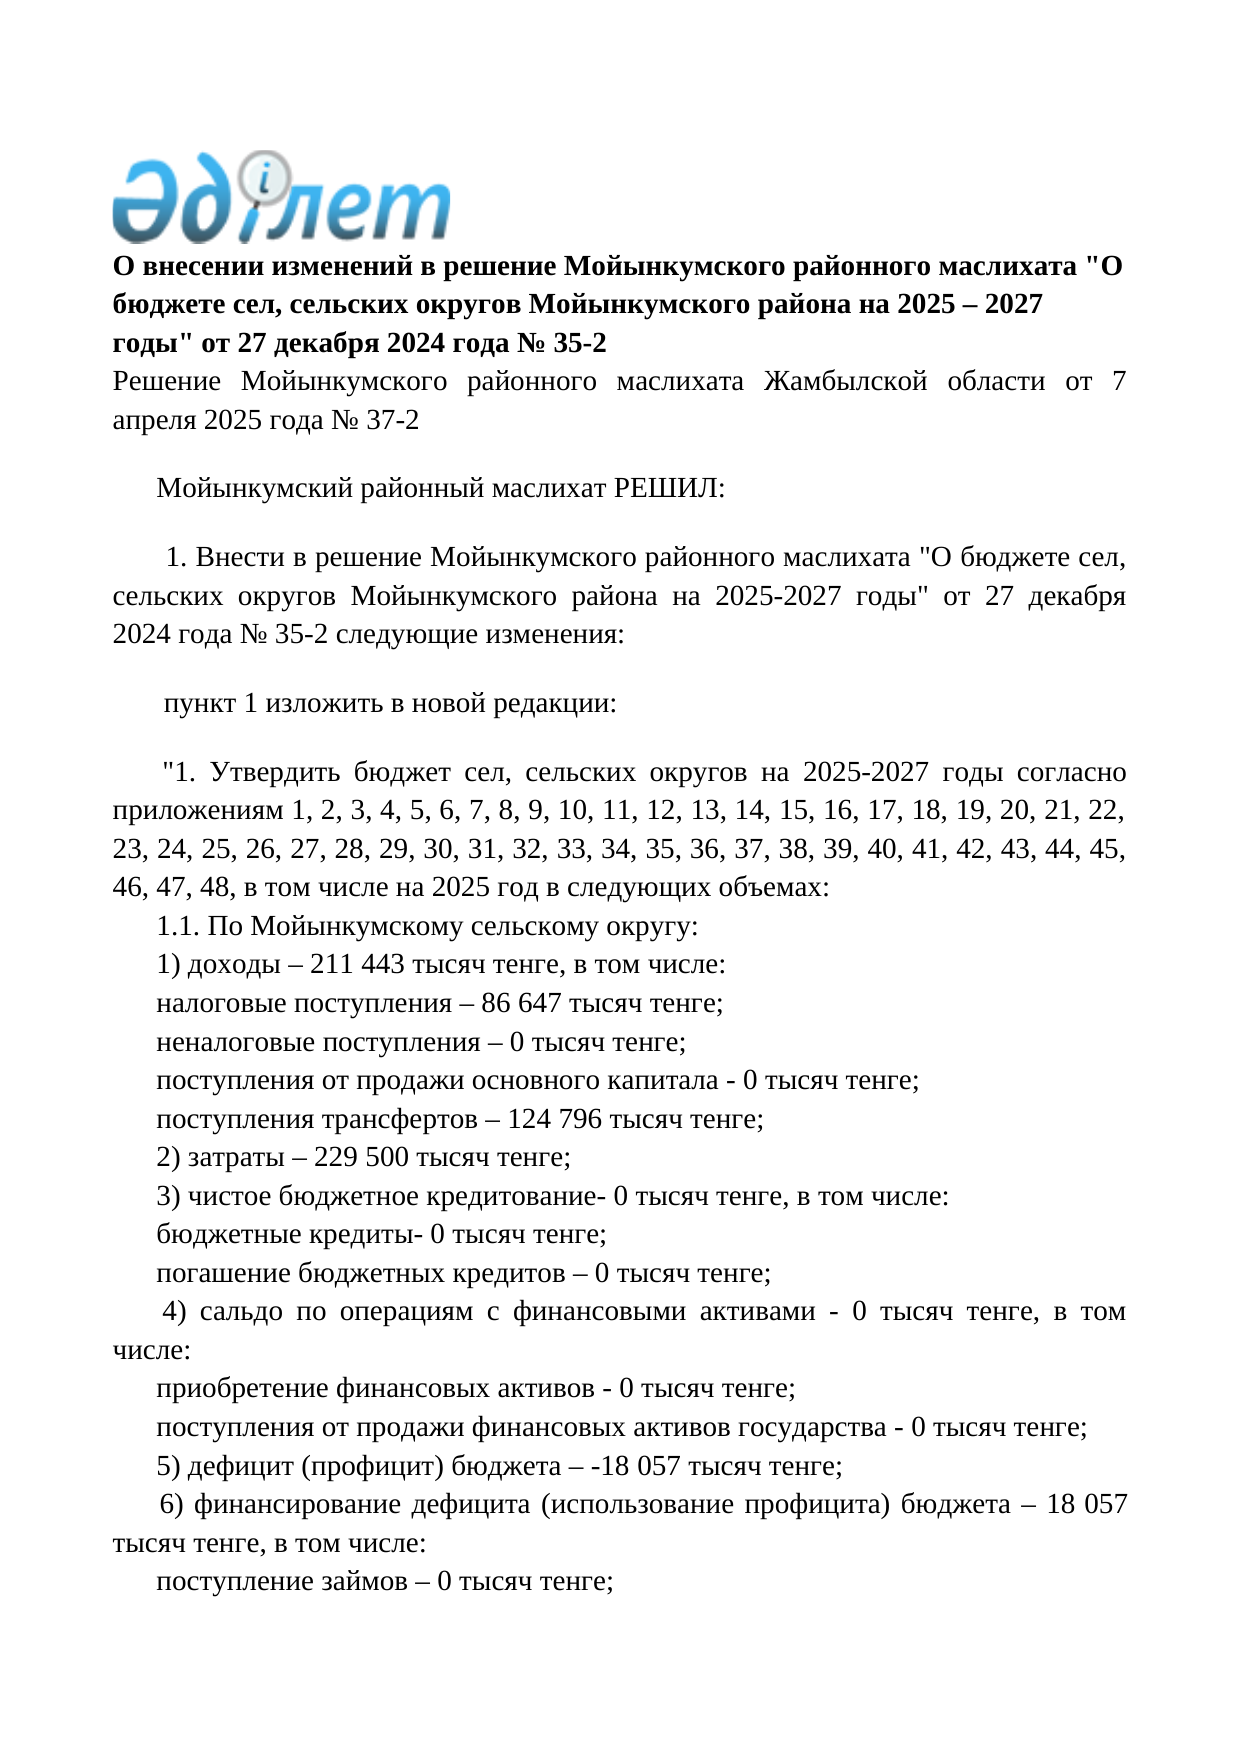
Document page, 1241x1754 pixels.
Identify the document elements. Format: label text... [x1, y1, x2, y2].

text 5) дефицит (профицит) бюджета – -18 057 тысяч тенге; [112, 1448, 1128, 1481]
text погашение бюджетных кредитов – 0 тысяч тенге; [112, 1255, 1128, 1288]
text неналоговые поступления – 0 тысяч тенге; [112, 1024, 1128, 1057]
text приобретение финансовых активов - 0 тысяч тенге; [112, 1371, 1128, 1404]
text налоговые поступления – 86 647 тысяч тенге; [112, 985, 1128, 1019]
text Мойынкумский районный маслихат РЕШИЛ: [112, 471, 1128, 504]
text бюджетные кредиты- 0 тысяч тенге; [112, 1216, 1128, 1250]
text 6) финансирование дефицита (использование профицита) бюджета – 18 057 тысяч тенге, в том числе: [112, 1486, 1128, 1558]
text 4) сальдо по операциям с финансовыми активами - 0 тысяч тенге, в том числе: [112, 1293, 1128, 1366]
text "1. Утвердить бюджет сел, сельских округов на 2025-2027 годы согласно приложениям 1, 2, 3, 4, 5, 6, 7, 8, 9, 10, 11, 12, 13, 14, 15, 16, 17, 18, 19, 20, 21, 22, 23, 24, 25, 26, 27, 28, 29, 30, 31, 32, 33, 34, 35, 36, 37, 38, 39, 40, 41, 42, 43, 44, 45, 46, 47, 48, в том числе на 2025 год в следующих объемах: [112, 754, 1128, 903]
text 3) чистое бюджетное кредитование- 0 тысяч тенге, в том числе: [112, 1178, 1128, 1211]
text поступление займов – 0 тысяч тенге; [112, 1563, 1128, 1597]
text 1) доходы – 211 443 тысяч тенге, в том числе: [112, 947, 1128, 980]
picture [112, 150, 451, 244]
text поступления от продажи основного капитала - 0 тысяч тенге; [112, 1062, 1128, 1096]
text поступления трансфертов – 124 796 тысяч тенге; [112, 1101, 1128, 1134]
text поступления от продажи финансовых активов государства - 0 тысяч тенге; [112, 1409, 1128, 1443]
text 1.1. По Мойынкумскому сельскому округу: [112, 908, 1128, 942]
text Решение Мойынкумского районного маслихата Жамбылской области от 7 апреля 2025 года № 37-2 [112, 363, 1128, 435]
text О внесении изменений в решение Мойынкумского районного маслихата "О бюджете сел, сельских округов Мойынкумского района на 2025 – 2027 годы" от 27 декабря 2024 года № 35-2 [112, 248, 1128, 358]
text 1. Внести в решение Мойынкумского районного маслихата "О бюджете сел, сельских округов Мойынкумского района на 2025-2027 годы" от 27 декабря 2024 года № 35-2 следующие изменения: [112, 539, 1128, 650]
text 2) затраты – 229 500 тысяч тенге; [112, 1139, 1128, 1173]
text пункт 1 изложить в новой редакции: [112, 685, 1128, 719]
